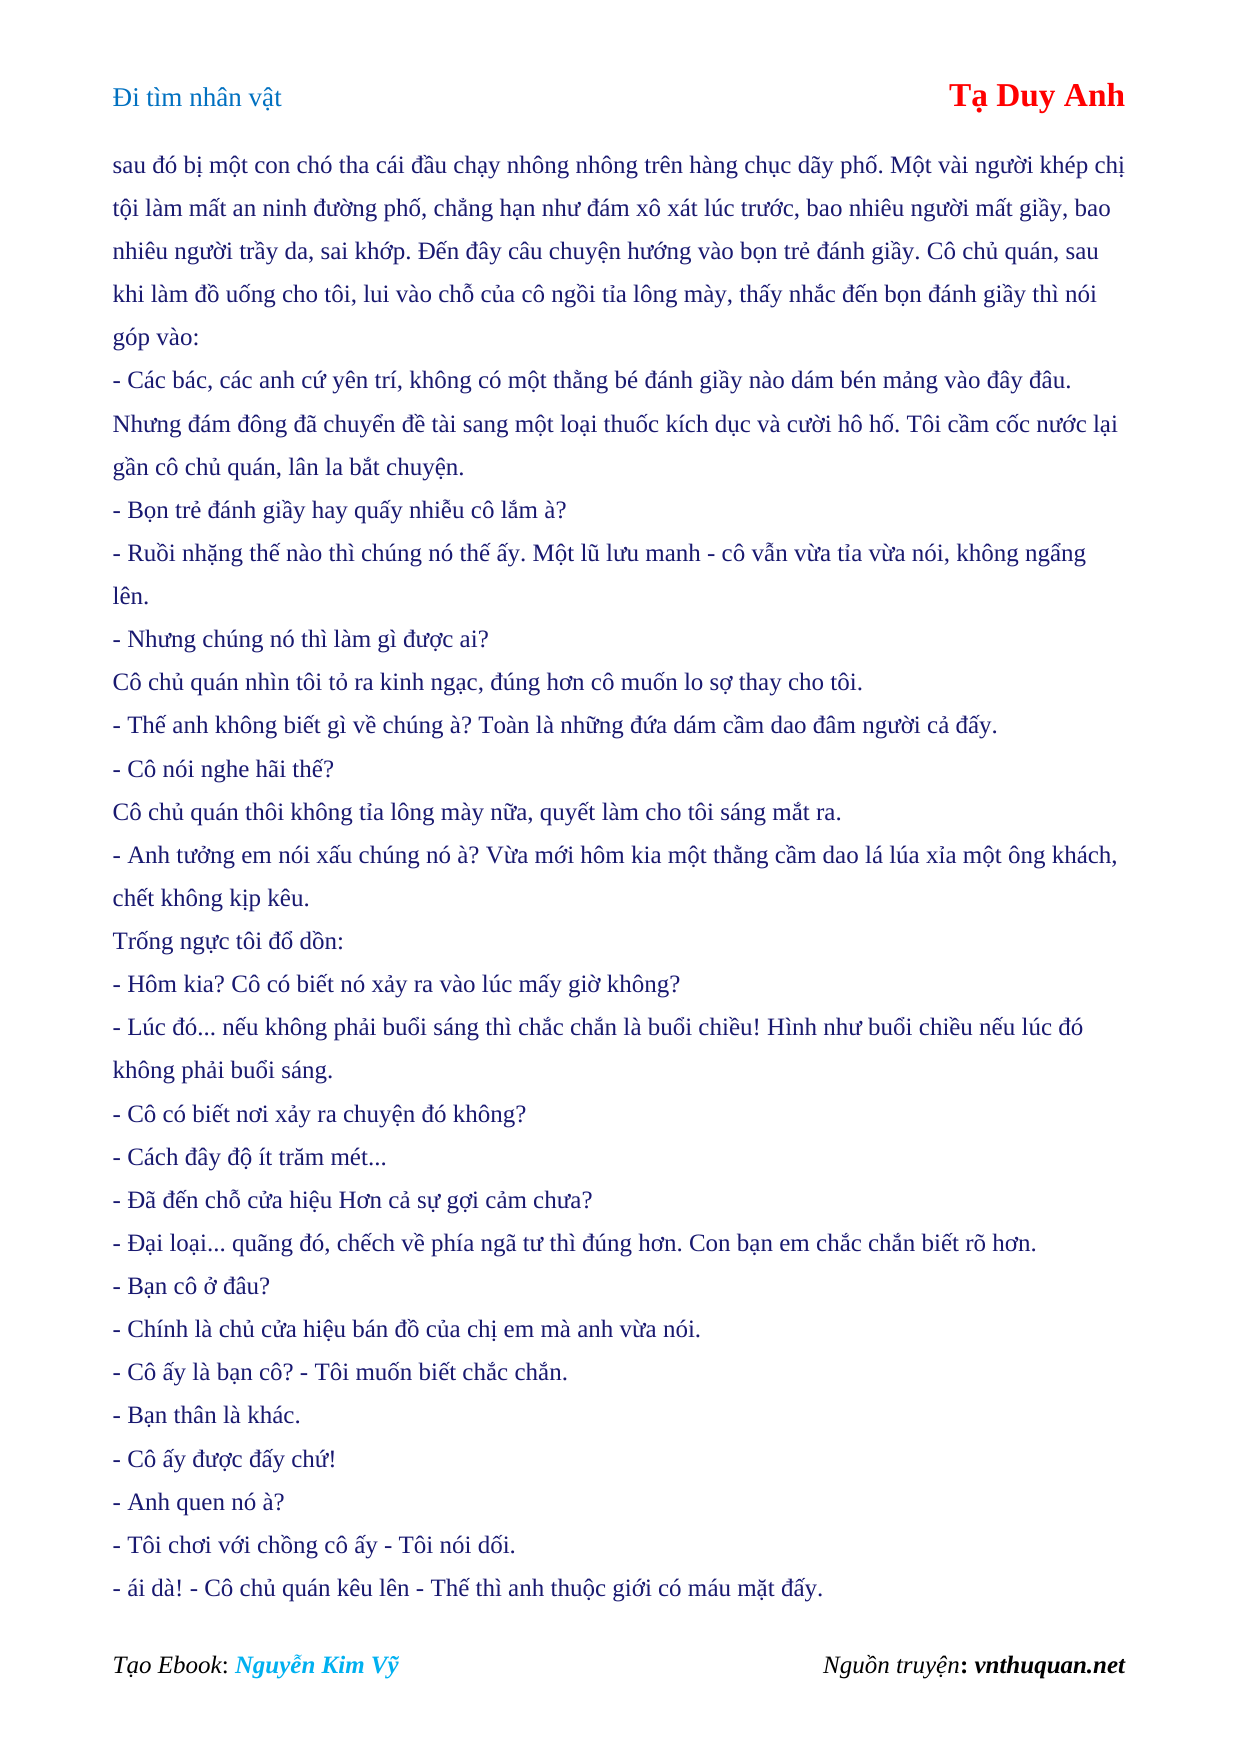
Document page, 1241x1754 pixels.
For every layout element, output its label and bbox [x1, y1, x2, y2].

text [112, 150, 1128, 1602]
